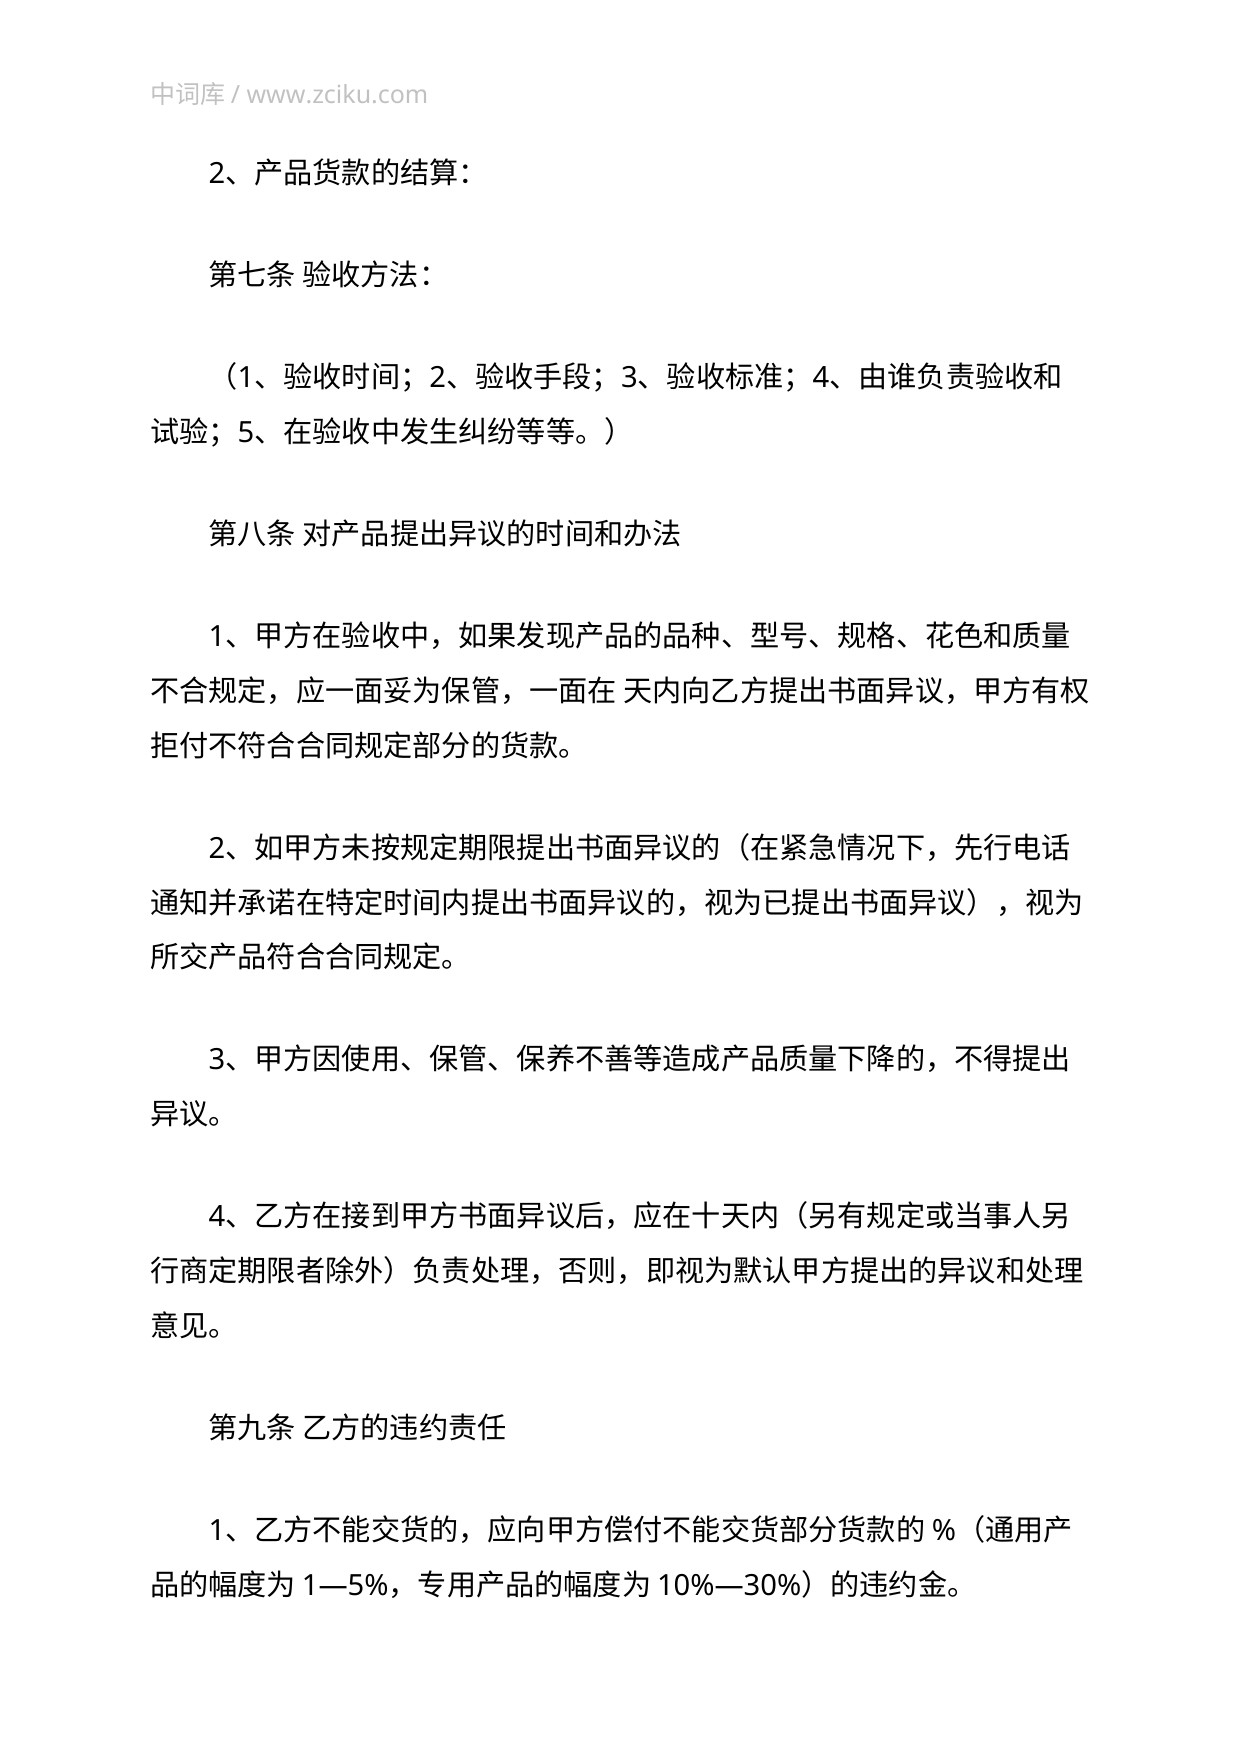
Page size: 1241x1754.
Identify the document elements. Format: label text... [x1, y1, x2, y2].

text 3、甲方因使用、保管、保养不善等造成产品质量下降的，不得提出异议。 [150, 1036, 1090, 1133]
text 第八条 对产品提出异议的时间和办法 [150, 511, 1090, 553]
text 2、如甲方未按规定期限提出书面异议的（在紧急情况下，先行电话通知并承诺在特定时间内提出书面异议的，视为已提出书面异议），视为所交产品符合合同规定。 [150, 824, 1090, 976]
text 第七条 验收方法： [150, 252, 1090, 294]
text 1、甲方在验收中，如果发现产品的品种、型号、规格、花色和质量不合规定，应一面妥为保管，一面在 天内向乙方提出书面异议，甲方有权拒付不符合合同规定部分的货款。 [150, 612, 1090, 765]
text （1、验收时间；2、验收手段；3、验收标准；4、由谁负责验收和试验；5、在验收中发生纠纷等等。） [150, 354, 1090, 451]
text 1、乙方不能交货的，应向甲方偿付不能交货部分货款的 %（通用产品的幅度为1—5%，专用产品的幅度为10%—30%）的违约金。 [150, 1506, 1090, 1603]
text 4、乙方在接到甲方书面异议后，应在十天内（另有规定或当事人另行商定期限者除外）负责处理，否则，即视为默认甲方提出的异议和处理意见。 [150, 1193, 1090, 1345]
text 2、产品货款的结算： [150, 150, 1090, 192]
text 第九条 乙方的违约责任 [150, 1404, 1090, 1447]
